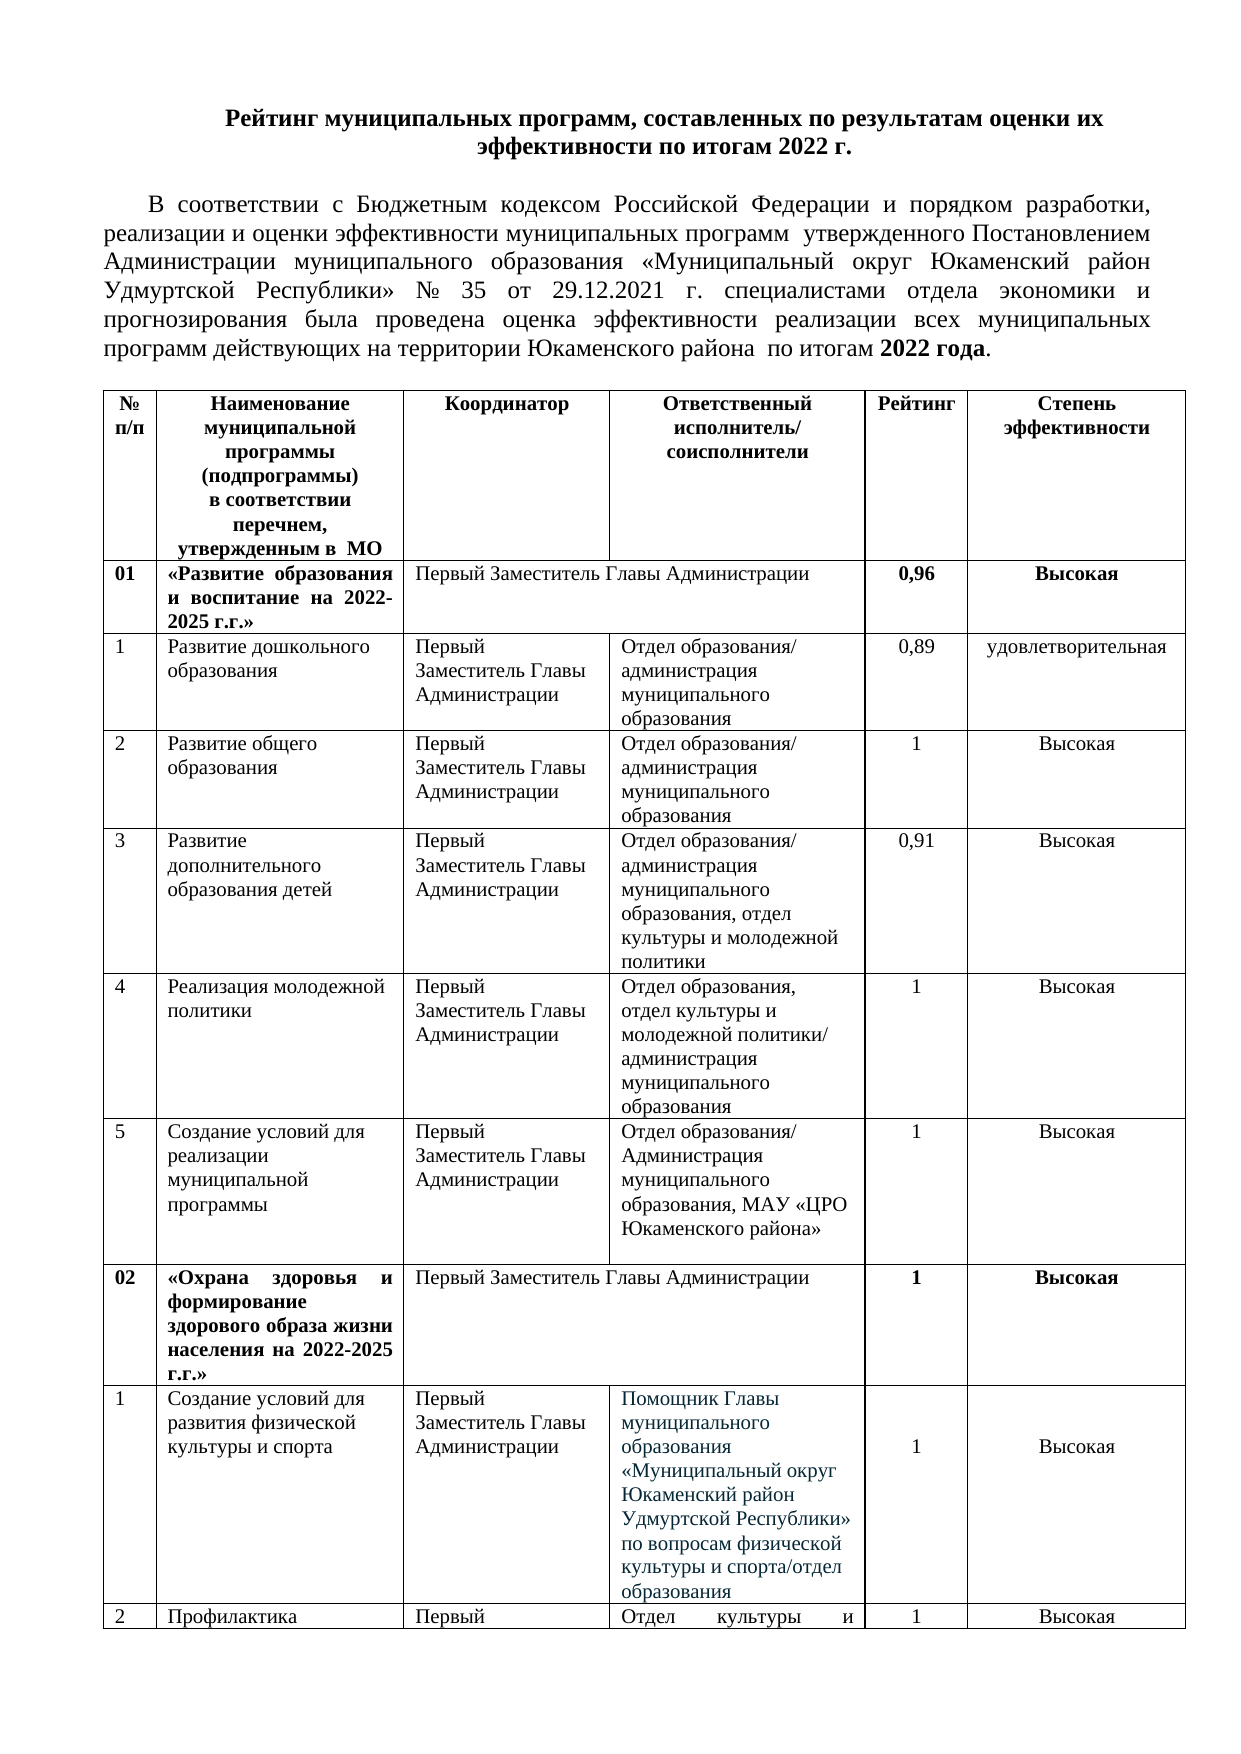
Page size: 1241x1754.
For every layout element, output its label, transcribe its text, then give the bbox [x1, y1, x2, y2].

table_header Наименование муниципальной программы (подпрограммы) в соответствии перечнем, утвержденным в МО [157, 391, 403, 559]
table_cell 1 [104, 1386, 156, 1603]
table_cell Первый Заместитель Главы Администрации [404, 1386, 609, 1603]
table_cell Первый Заместитель Главы Администрации [404, 561, 864, 633]
table_cell «Развитие образования и воспитание на 2022-2025 г.г.» [157, 561, 403, 633]
table_header № п/п [104, 391, 156, 559]
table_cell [404, 1604, 609, 1628]
table_cell Высокая [968, 1119, 1185, 1264]
table_cell Высокая [968, 1265, 1185, 1385]
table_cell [610, 1604, 864, 1628]
table_cell 5 [104, 1119, 156, 1264]
table_cell Высокая [968, 974, 1185, 1118]
table_cell 1 [866, 1265, 967, 1385]
table_cell Отдел образования/ Администрация муниципального образования, МАУ «ЦРО Юкаменского района» [610, 1119, 864, 1264]
table_cell 1 [866, 1386, 967, 1603]
table_cell Высокая [968, 561, 1185, 633]
table_cell 0,96 [866, 561, 967, 633]
table_cell Высокая [968, 1386, 1185, 1603]
table_header Рейтинг [866, 391, 967, 559]
table_cell Развитие общего образования [157, 731, 403, 827]
table_cell Первый Заместитель Главы Администрации [404, 829, 609, 973]
table_cell Отдел образования/ администрация муниципального образования [610, 731, 864, 827]
table_header Ответственный исполнитель/ соисполнители [610, 391, 864, 559]
table_cell Отдел образования/ администрация муниципального образования [610, 634, 864, 730]
table_cell 1 [866, 1604, 967, 1628]
table_cell Развитие дополнительного образования детей [157, 829, 403, 973]
table_cell 2 [104, 731, 156, 827]
table_cell 1 [866, 1119, 967, 1264]
table_cell Создание условий для реализации муниципальной программы [157, 1119, 403, 1264]
table_cell Создание условий для развития физической культуры и спорта [157, 1386, 403, 1603]
table_cell Отдел образования/ администрация муниципального образования, отдел культуры и молодежной политики [610, 829, 864, 973]
table_cell Первый Заместитель Главы Администрации [404, 634, 609, 730]
table_cell 3 [104, 829, 156, 973]
table_cell Развитие дошкольного образования [157, 634, 403, 730]
table_cell 0,91 [866, 829, 967, 973]
table_cell Первый Заместитель Главы Администрации [404, 731, 609, 827]
table_cell 1 [866, 974, 967, 1118]
table_cell 4 [104, 974, 156, 1118]
table_header Степень эффективности [968, 391, 1185, 559]
table_header Координатор [404, 391, 609, 559]
table_cell Высокая [968, 1604, 1185, 1628]
text Рейтинг муниципальных программ, составленных по результатам оценки их эффективности по итогам 2022 г. [177, 103, 1152, 160]
table_cell 02 [104, 1265, 156, 1385]
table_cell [157, 1604, 403, 1628]
table_cell удовлетворительная [968, 634, 1185, 730]
table_cell Первый Заместитель Главы Администрации [404, 1265, 864, 1385]
table_cell Отдел образования, отдел культуры и молодежной политики/ администрация муниципального образования [610, 974, 864, 1118]
table_cell 1 [866, 731, 967, 827]
table_cell Первый Заместитель Главы Администрации [404, 1119, 609, 1264]
table_cell Первый Заместитель Главы Администрации [404, 974, 609, 1118]
table_cell Высокая [968, 731, 1185, 827]
table_cell Реализация молодежной политики [157, 974, 403, 1118]
text В соответствии с Бюджетным кодексом Российской Федерации и порядком разработки, реализации и оценки эффективности муниципальных программ утвержденного Постановлением Администрации муниципального образования «Муниципальный округ Юкаменский район Удмуртской Республики» № 35 от 29.12.2021 г. специалистами отдела экономики и прогнозирования была проведена оценка эффективности реализации всех муниципальных программ действующих на территории Юкаменского района по итогам 2022 года. [103, 189, 1152, 361]
table_cell 2 [104, 1604, 156, 1628]
table_cell 1 [104, 634, 156, 730]
table_cell Помощник Главы муниципального образования «Муниципальный округ Юкаменский район Удмуртской Республики» по вопросам физической культуры и спорта/отдел образования [610, 1386, 864, 1603]
table_cell Высокая [968, 829, 1185, 973]
table_cell 0,89 [866, 634, 967, 730]
table_cell «Охрана здоровья и формирование здорового образа жизни населения на 2022-2025 г.г.» [157, 1265, 403, 1385]
table_cell 01 [104, 561, 156, 633]
